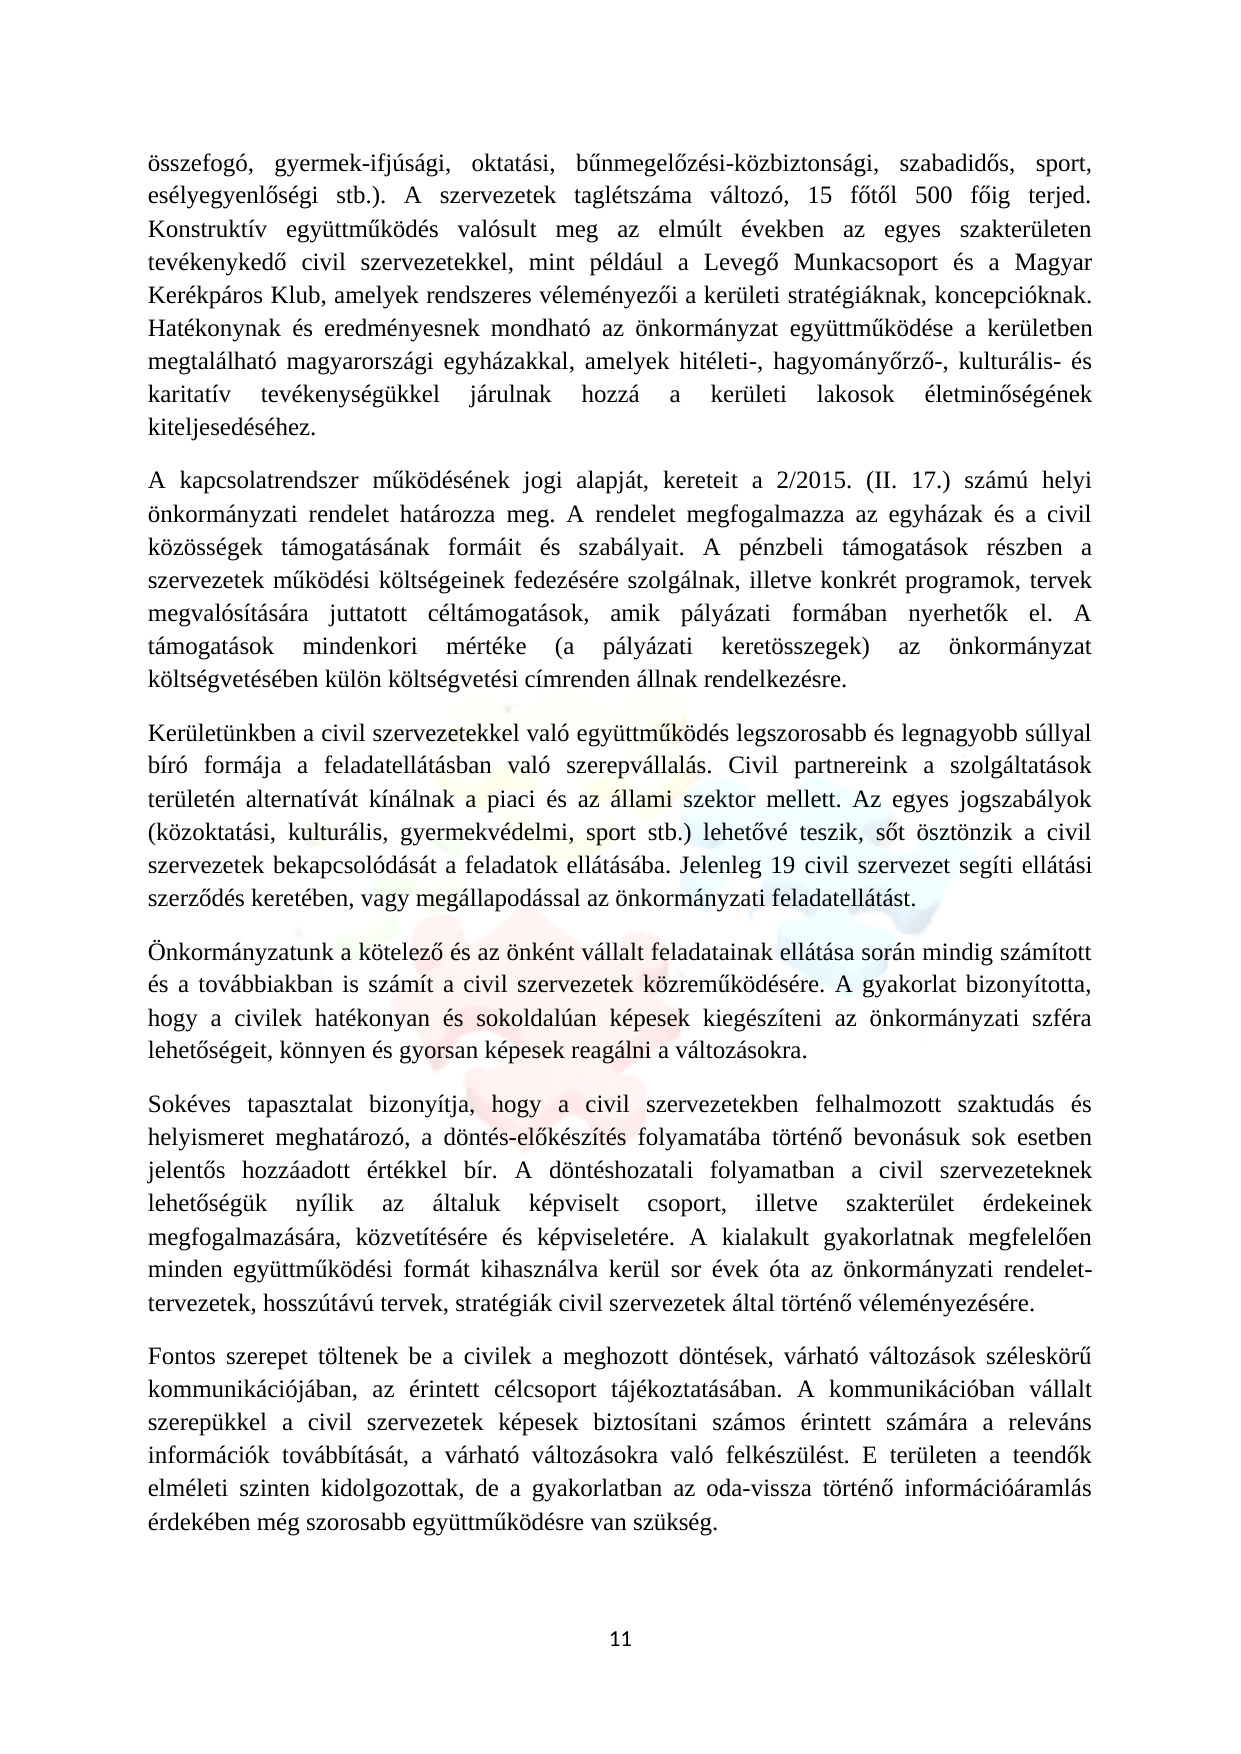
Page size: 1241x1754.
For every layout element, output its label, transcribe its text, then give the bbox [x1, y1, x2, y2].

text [148, 148, 1093, 441]
text Önkormányzatunk a kötelező és az önként vállalt feladatainak ellátása során mindig számított és a továbbiakban is számít a civil szervezetek közreműködésére. A gyakorlat bizonyította, hogy a civilek hatékonyan és sokoldalúan képesek kiegészíteni az önkormányzati szféra lehetőségeit, könnyen és gyorsan képesek reagálni a változásokra. [148, 937, 1093, 1064]
text Sokéves tapasztalat bizonyítja, hogy a civil szervezetekben felhalmozott szaktudás és helyismeret meghatározó, a döntés-előkészítés folyamatába történő bevonásuk sok esetben jelentős hozzáadott értékkel bír. A döntéshozatali folyamatban a civil szervezeteknek lehetőségük nyílik az általuk képviselt csoport, illetve szakterület érdekeinek megfogalmazására, közvetítésére és képviseletére. A kialakult gyakorlatnak megfelelően minden együttműködési formát kihasználva kerül sor évek óta az önkormányzati rendelet-tervezetek, hosszútávú tervek, stratégiák civil szervezetek által történő véleményezésére. [148, 1089, 1093, 1316]
text A kapcsolatrendszer működésének jogi alapját, kereteit a 2/2015. (II. 17.) számú helyi önkormányzati rendelet határozza meg. A rendelet megfogalmazza az egyházak és a civil közösségek támogatásának formáit és szabályait. A pénzbeli támogatások részben a szervezetek működési költségeinek fedezésére szolgálnak, illetve konkrét programok, tervek megvalósítására juttatott céltámogatások, amik pályázati formában nyerhetők el. A támogatások mindenkori mértéke (a pályázati keretösszegek) az önkormányzat költségvetésében külön költségvetési címrenden állnak rendelkezésre. [148, 466, 1093, 692]
text Fontos szerepet töltenek be a civilek a meghozott döntések, várható változások széleskörű kommunikációjában, az érintett célcsoport tájékoztatásában. A kommunikációban vállalt szerepükkel a civil szervezetek képesek biztosítani számos érintett számára a releváns információk továbbítását, a várható változásokra való felkészülést. E területen a teendők elméleti szinten kidolgozottak, de a gyakorlatban az oda-vissza történő információáramlás érdekében még szorosabb együttműködésre van szükség. [148, 1341, 1093, 1535]
text Kerületünkben a civil szervezetekkel való együttműködés legszorosabb és legnagyobb súllyal bíró formája a feladatellátásban való szerepvállalás. Civil partnereink a szolgáltatások területén alternatívát kínálnak a piaci és az állami szektor mellett. Az egyes jogszabályok (közoktatási, kulturális, gyermekvédelmi, sport stb.) lehetővé teszik, sőt ösztönzik a civil szervezetek bekapcsolódását a feladatok ellátásába. Jelenleg 19 civil szervezet segíti ellátási szerződés keretében, vagy megállapodással az önkormányzati feladatellátást. [148, 718, 1093, 911]
